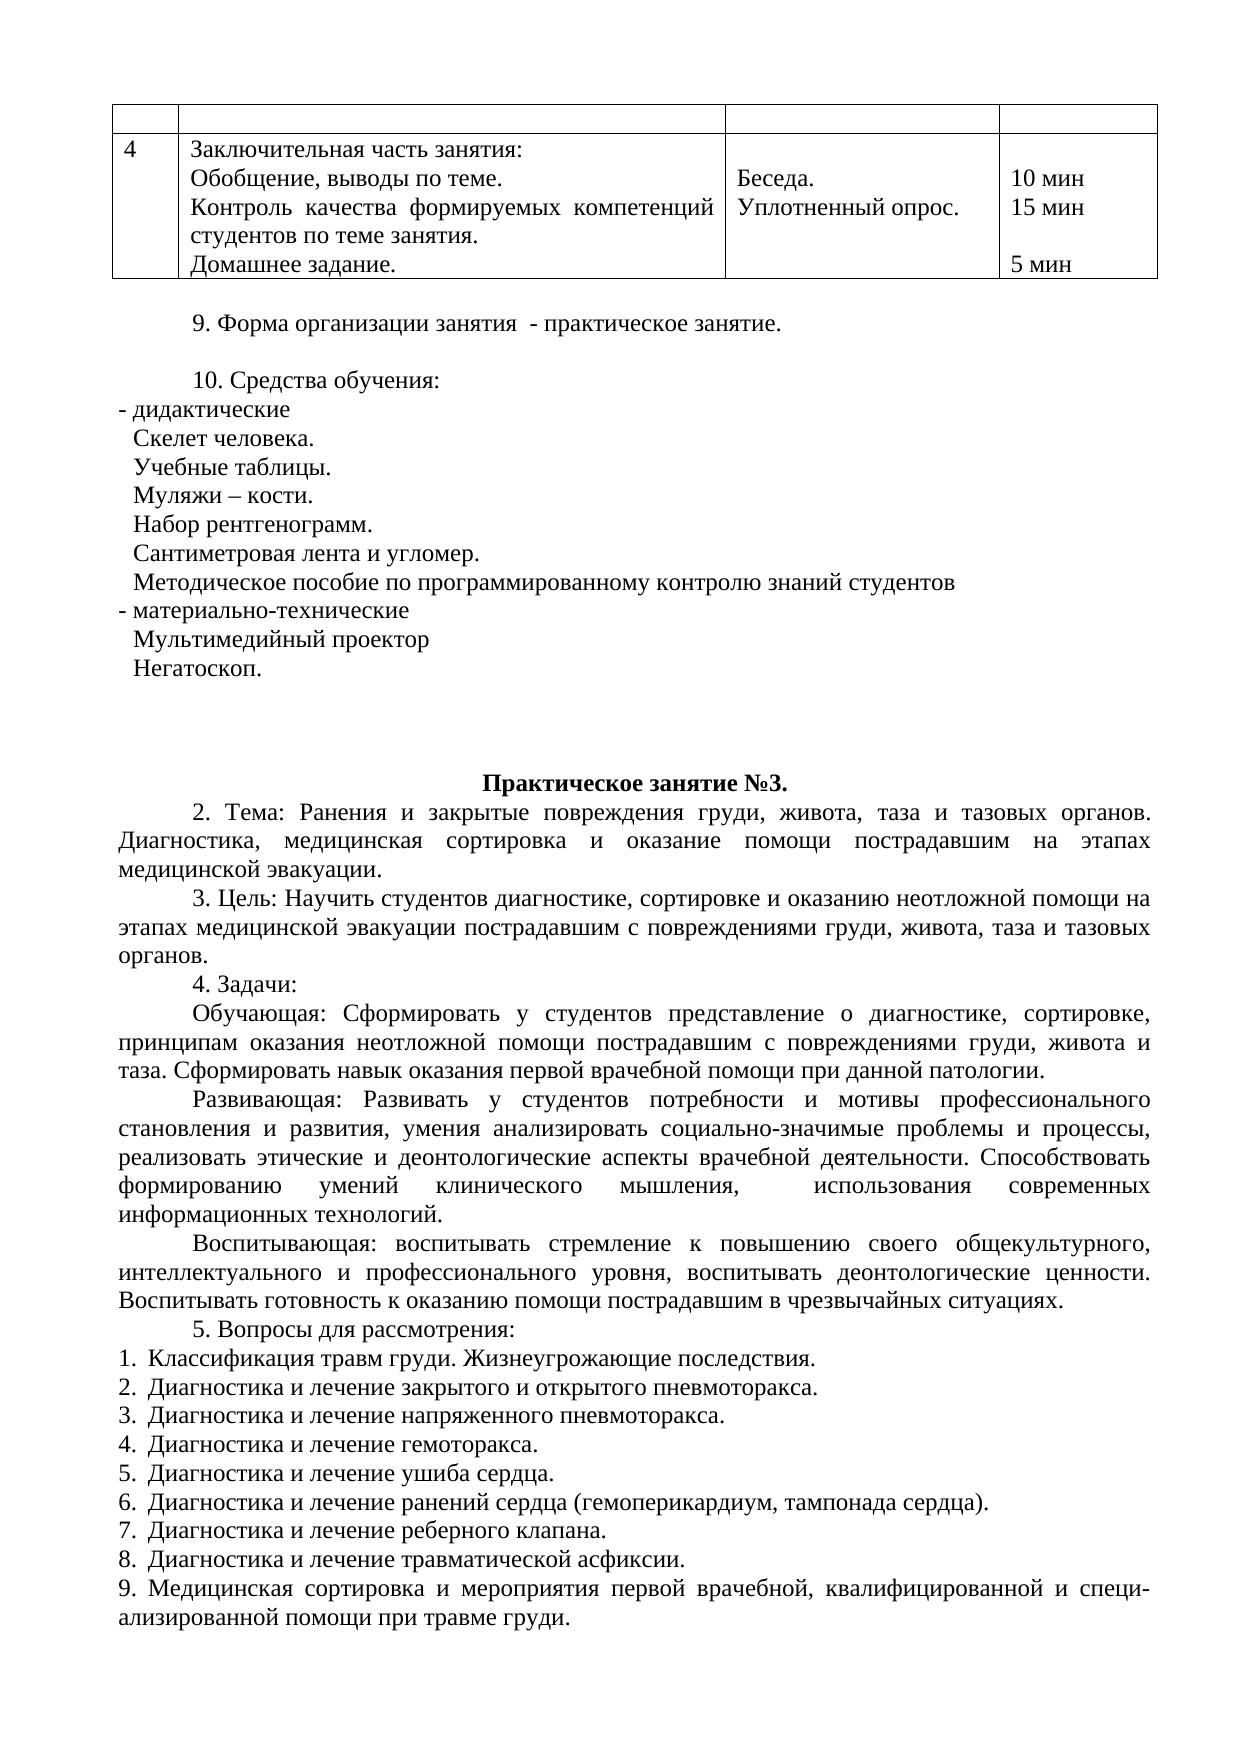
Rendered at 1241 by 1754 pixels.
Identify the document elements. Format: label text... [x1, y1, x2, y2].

text Негатоскоп. [118, 653, 1152, 682]
text 3. Цель: Научить студентов диагностике, сортировке и оказанию неотложной помощи на этапах медицинской эвакуации пострадавшим с повреждениями груди, живота, таза и тазовых органов. [118, 883, 1152, 969]
text Методическое пособие по программированному контролю знаний студентов [118, 567, 1152, 595]
text 4. Задачи: [118, 969, 1152, 998]
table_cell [1000, 105, 1157, 133]
text 3. Диагностика и лечение напряженного пневмоторакса. [118, 1400, 1152, 1429]
text 5. Диагностика и лечение ушиба сердца. [118, 1458, 1152, 1487]
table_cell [179, 105, 725, 133]
text 2. Тема: Ранения и закрытые повреждения груди, живота, таза и тазовых органов. Диагностика, медицинская сортировка и оказание помощи пострадавшим на этапах медицинской эвакуации. [118, 797, 1152, 883]
text Развивающая: Развивать у студентов потребности и мотивы профессионального становления и развития, умения анализировать социально-значимые проблемы и процессы, реализовать этические и деонтологические аспекты врачебной деятельности. Способствовать формированию умений клинического мышления, использования современных информационных технологий. [118, 1084, 1152, 1228]
table_cell Беседа. Уплотненный опрос. [726, 134, 999, 278]
text Муляжи – кости. [118, 480, 1152, 509]
table_cell 4 [113, 134, 178, 278]
text - дидактические [118, 394, 1152, 423]
text 4. Диагностика и лечение гемоторакса. [118, 1429, 1152, 1458]
text Скелет человека. [118, 423, 1152, 452]
text 7. Диагностика и лечение реберного клапана. [118, 1515, 1152, 1544]
text 9. Медицинская сортировка и мероприятия первой врачебной, квалифицированной и специ-ализированной помощи при травме груди. [118, 1573, 1152, 1630]
table_cell 10 мин 15 мин 5 мин [1000, 134, 1157, 278]
text - материально-технические [118, 595, 1152, 624]
text 10. Средства обучения: [118, 365, 1152, 394]
text 6. Диагностика и лечение ранений сердца (гемоперикардиум, тампонада сердца). [118, 1487, 1152, 1515]
text 1. Классификация травм груди. Жизнеугрожающие последствия. [118, 1343, 1152, 1372]
table_cell Заключительная часть занятия: Обобщение, выводы по теме. Контроль качества формируемых компетенций студентов по теме занятия. Домашнее задание. [179, 134, 725, 278]
text 5. Вопросы для рассмотрения: [118, 1314, 1152, 1343]
text Учебные таблицы. [118, 452, 1152, 480]
text Воспитывающая: воспитывать стремление к повышению своего общекультурного, интеллектуального и профессионального уровня, воспитывать деонтологические ценности. Воспитывать готовность к оказанию помощи пострадавшим в чрезвычайных ситуациях. [118, 1228, 1152, 1314]
text Мультимедийный проектор [118, 624, 1152, 653]
text 2. Диагностика и лечение закрытого и открытого пневмоторакса. [118, 1372, 1152, 1400]
text 8. Диагностика и лечение травматической асфиксии. [118, 1544, 1152, 1573]
text Практическое занятие №3. [118, 768, 1152, 797]
text Сантиметровая лента и угломер. [118, 538, 1152, 567]
text 9. Форма организации занятия - практическое занятие. [118, 308, 1152, 337]
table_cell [726, 105, 999, 133]
text Обучающая: Сформировать у студентов представление о диагностике, сортировке, принципам оказания неотложной помощи пострадавшим с повреждениями груди, живота и таза. Сформировать навык оказания первой врачебной помощи при данной патологии. [118, 998, 1152, 1084]
table_cell 3 [113, 105, 178, 133]
text Набор рентгенограмм. [118, 509, 1152, 538]
